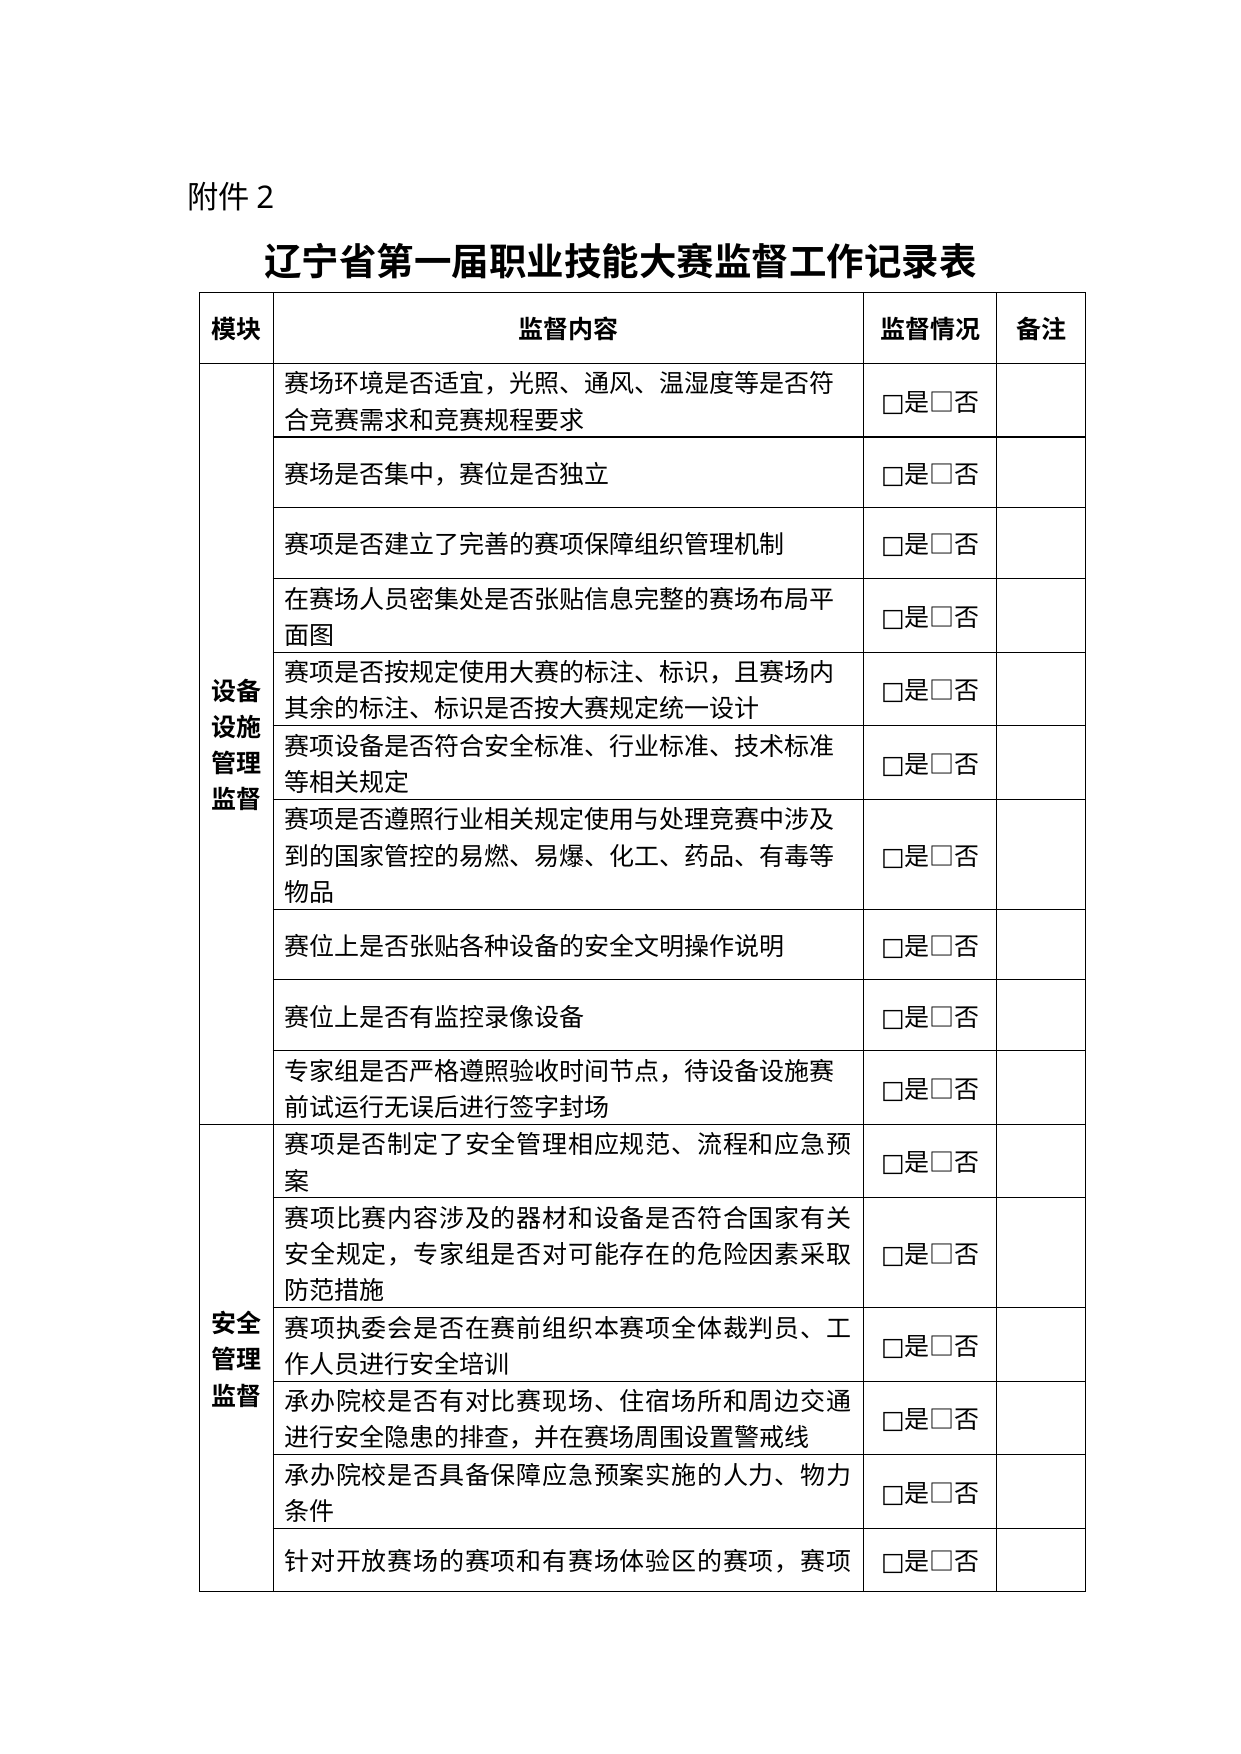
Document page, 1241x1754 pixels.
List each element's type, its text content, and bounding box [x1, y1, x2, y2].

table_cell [274, 1529, 863, 1591]
table_cell [997, 910, 1085, 979]
table_cell 赛项是否遵照行业相关规定使用与处理竞赛中涉及到的国家管控的易燃、易爆、化工、药品、有毒等物品 [274, 800, 863, 908]
table_cell 赛项是否按规定使用大赛的标注、标识，且赛场内其余的标注、标识是否按大赛规定统一设计 [274, 653, 863, 725]
table_cell 在赛场人员密集处是否张贴信息完整的赛场布局平面图 [274, 579, 863, 652]
table_cell 承办院校是否有对比赛现场、住宿场所和周边交通进行安全隐患的排查，并在赛场周围设置警戒线 [274, 1382, 863, 1454]
table_cell □是□否 [864, 364, 996, 436]
table_cell □是□否 [864, 800, 996, 908]
table_cell [997, 364, 1085, 436]
table_header 模块 [200, 293, 273, 363]
table_header 监督内容 [274, 293, 863, 363]
table_cell □是□否 [864, 1125, 996, 1197]
table_cell 赛项是否建立了完善的赛项保障组织管理机制 [274, 508, 863, 578]
table_cell □是□否 [864, 438, 996, 507]
table_cell □是□否 [864, 1455, 996, 1528]
table_cell [997, 726, 1085, 799]
table_cell [997, 800, 1085, 908]
table_cell 赛场是否集中，赛位是否独立 [274, 438, 863, 507]
table_header 监督情况 [864, 293, 996, 363]
table_cell [997, 1198, 1085, 1307]
table_cell 赛项比赛内容涉及的器材和设备是否符合国家有关安全规定，专家组是否对可能存在的危险因素采取防范措施 [274, 1198, 863, 1307]
table_cell 赛项是否制定了安全管理相应规范、流程和应急预案 [274, 1125, 863, 1197]
table_cell [997, 1455, 1085, 1528]
table_cell 承办院校是否具备保障应急预案实施的人力、物力条件 [274, 1455, 863, 1528]
table_cell □是□否 [864, 910, 996, 979]
table_cell □是□否 [864, 1308, 996, 1381]
table_cell □是□否 [864, 726, 996, 799]
table_cell [997, 1529, 1085, 1591]
table_cell [997, 1125, 1085, 1197]
table_cell [997, 1051, 1085, 1124]
table_cell 专家组是否严格遵照验收时间节点，待设备设施赛前试运行无误后进行签字封场 [274, 1051, 863, 1124]
table_cell [997, 1382, 1085, 1454]
table_cell [997, 653, 1085, 725]
table_cell [997, 1308, 1085, 1381]
table_cell 赛场环境是否适宜，光照、通风、温湿度等是否符合竞赛需求和竞赛规程要求 [274, 364, 863, 436]
table_cell 赛位上是否张贴各种设备的安全文明操作说明 [274, 910, 863, 979]
table_cell [997, 980, 1085, 1050]
table_cell 安全管理监督 [200, 1125, 273, 1591]
table_cell 赛项执委会是否在赛前组织本赛项全体裁判员、工作人员进行安全培训 [274, 1308, 863, 1381]
table_cell □是□否 [864, 1198, 996, 1307]
text 附件2 [187, 162, 1053, 227]
table_cell □是□否 [864, 508, 996, 578]
table_cell 赛位上是否有监控录像设备 [274, 980, 863, 1050]
table_cell □是□否 [864, 579, 996, 652]
table_cell 设备设施管理监督 [200, 364, 273, 1124]
table_cell □是□否 [864, 653, 996, 725]
table_cell [997, 438, 1085, 507]
table_cell 赛项设备是否符合安全标准、行业标准、技术标准等相关规定 [274, 726, 863, 799]
text 辽宁省第一届职业技能大赛监督工作记录表 [187, 227, 1053, 292]
table_cell □是□否 [864, 1382, 996, 1454]
table_cell □是□否 [864, 1051, 996, 1124]
table_cell [997, 508, 1085, 578]
table_cell □是□否 [864, 1529, 996, 1591]
table_cell [997, 579, 1085, 652]
table_header 备注 [997, 293, 1085, 363]
table_cell □是□否 [864, 980, 996, 1050]
